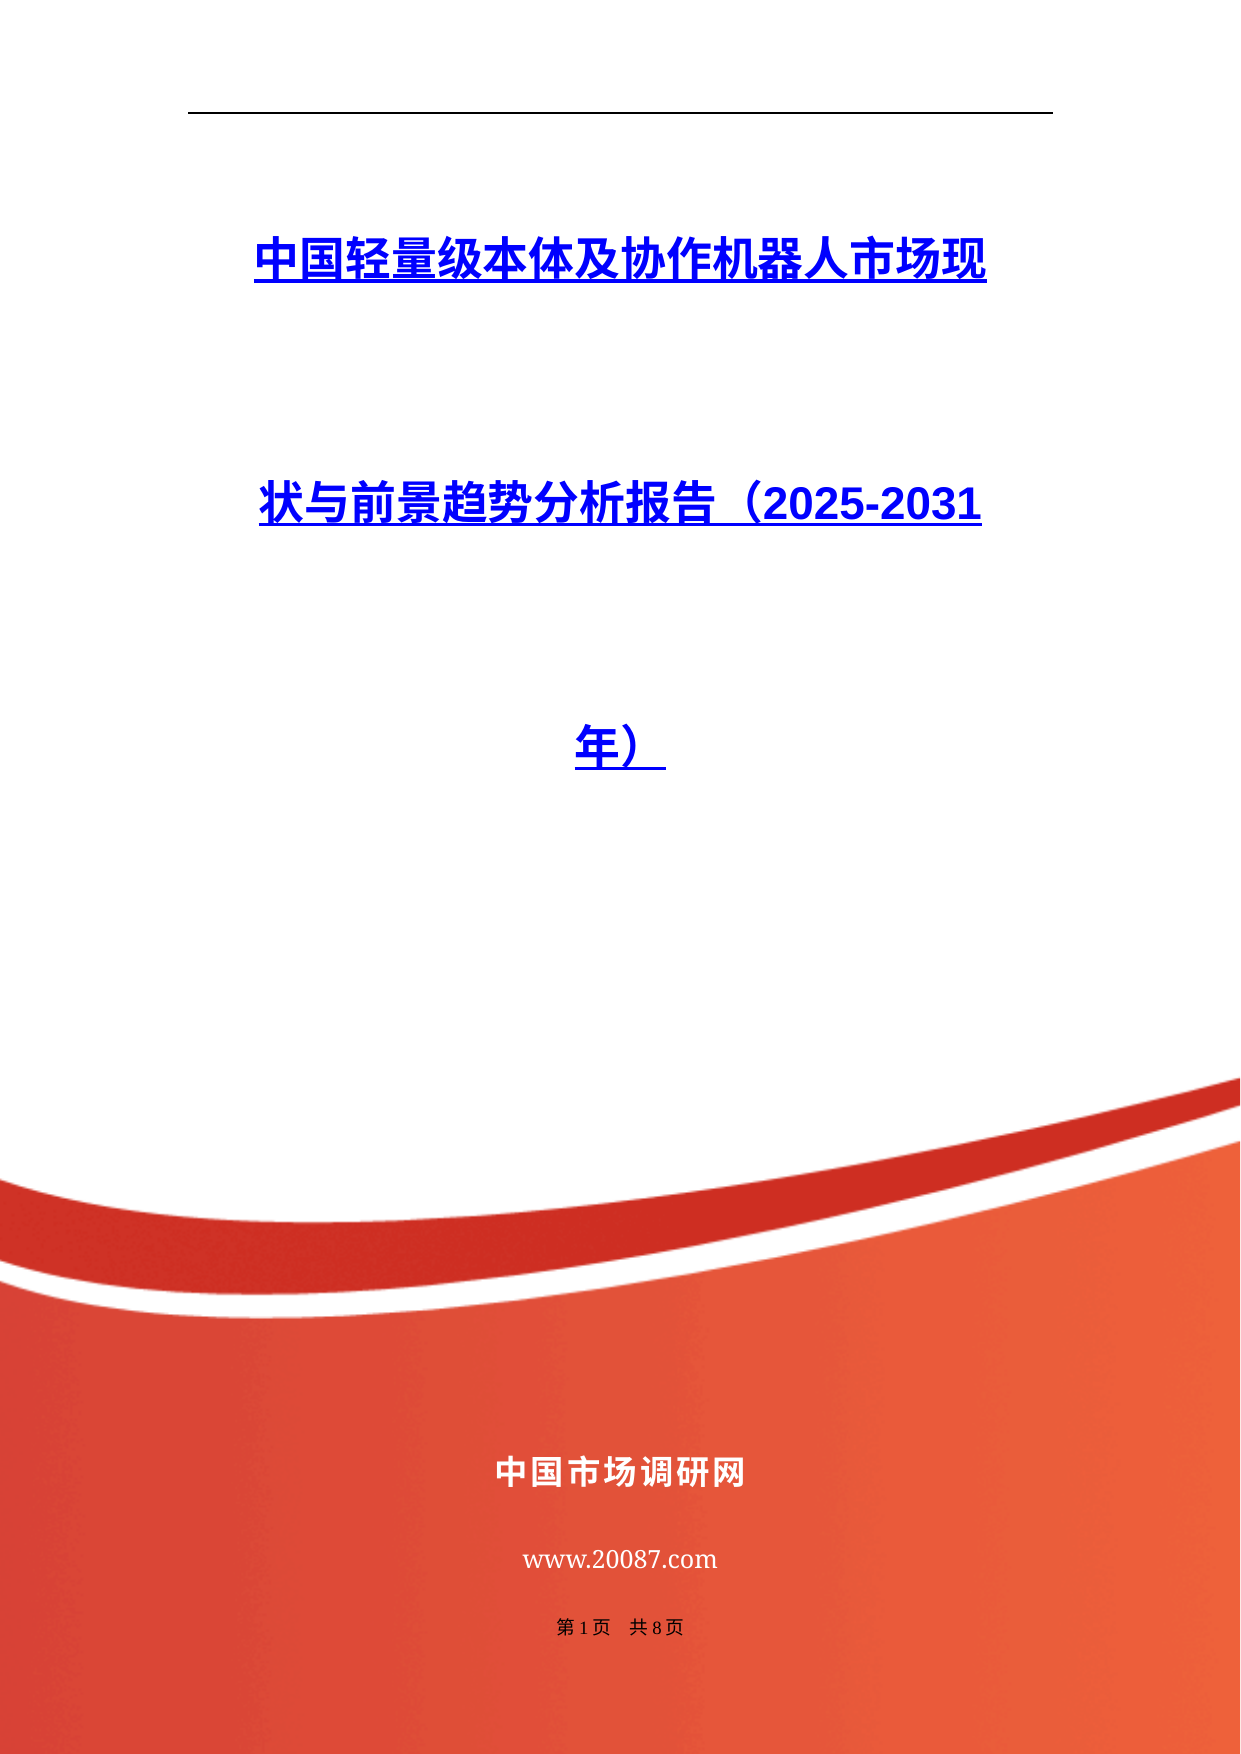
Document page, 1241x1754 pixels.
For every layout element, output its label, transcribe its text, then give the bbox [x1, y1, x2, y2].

picture [0, 1006, 1241, 1754]
table_header 中国轻量级本体及协作机器人市场现状与前景趋势分析报告（2025-2031年） [188, 207, 1053, 871]
text www.20087.com [187, 1526, 1053, 1591]
subtitle 中国市场调研网 [187, 1437, 1053, 1502]
